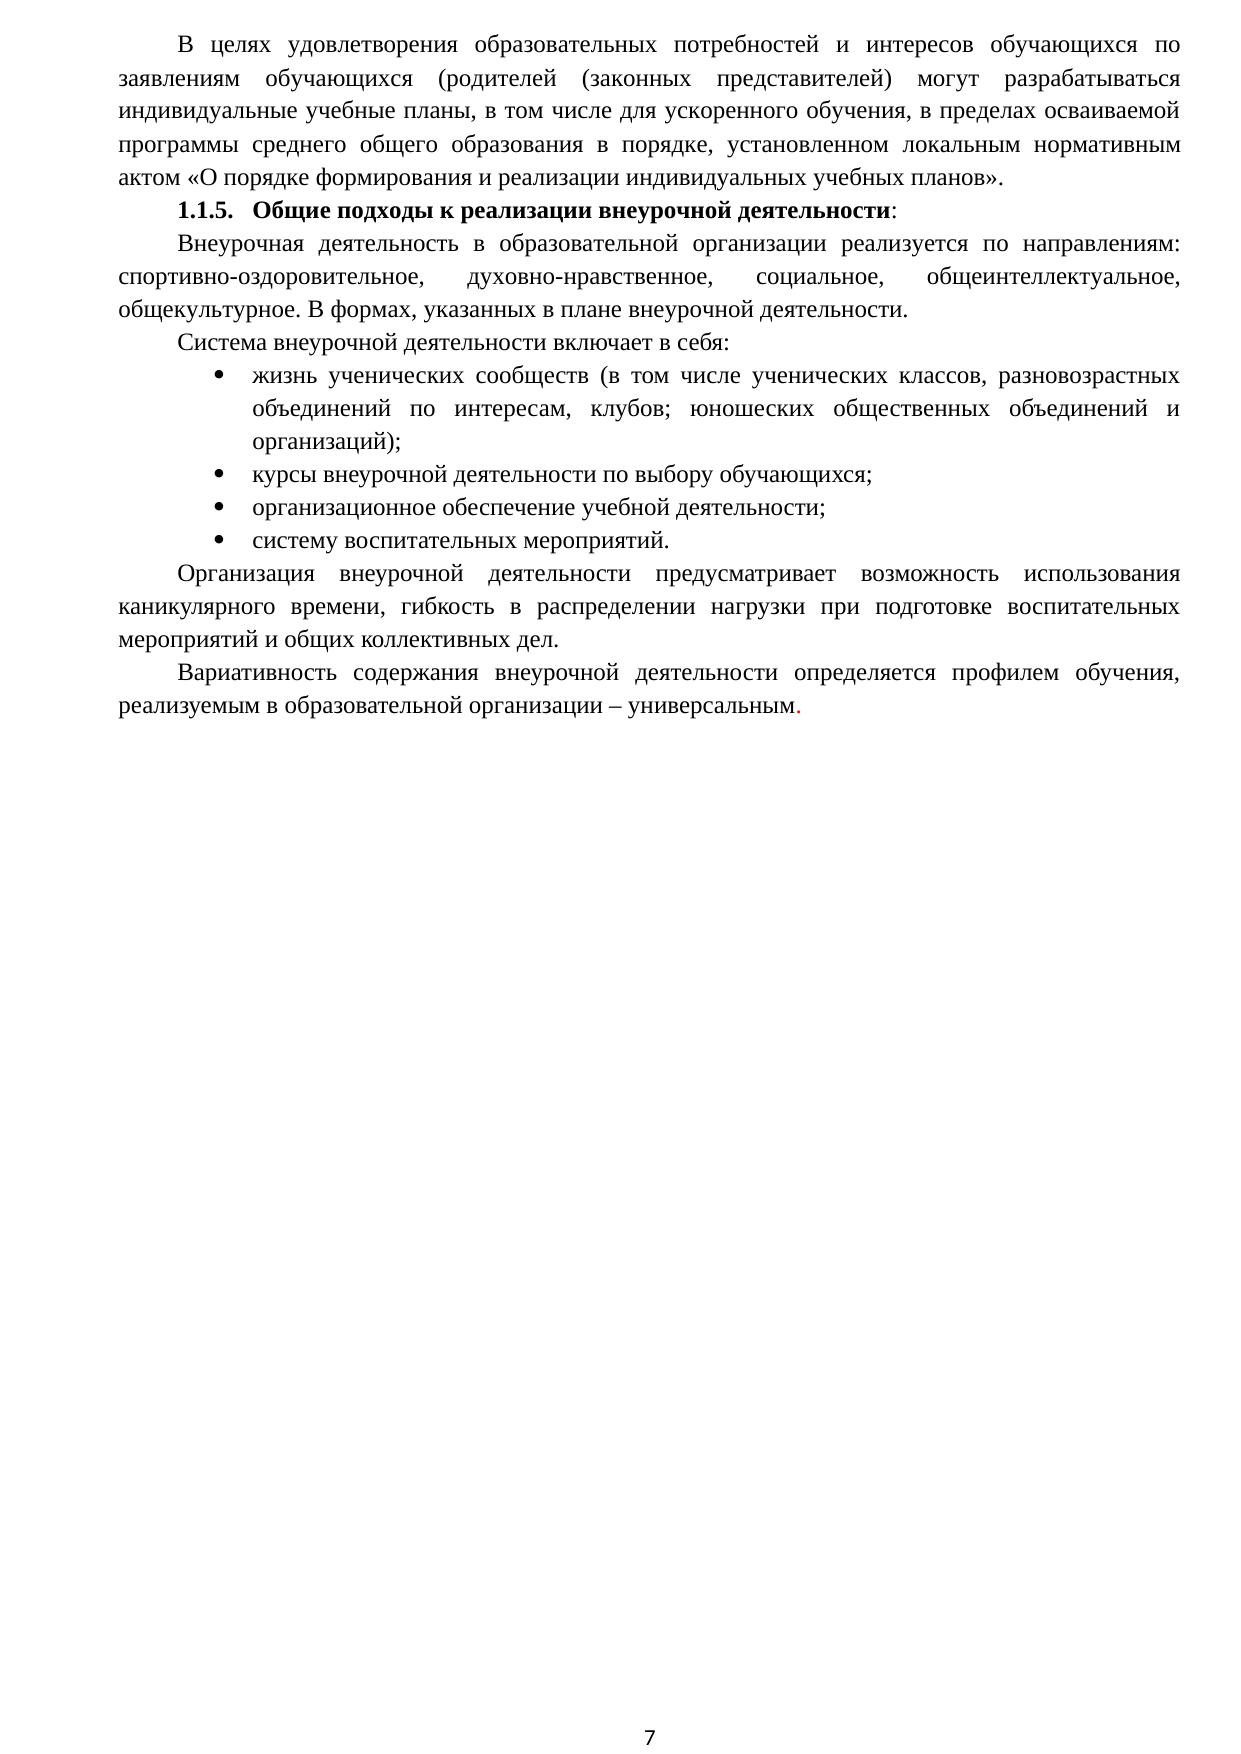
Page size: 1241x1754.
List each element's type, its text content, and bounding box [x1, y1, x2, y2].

list курсы внеурочной деятельности по выбору обучающихся; [214, 459, 1181, 488]
list Общие подходы к реализации внеурочной деятельности: [177, 195, 1181, 223]
text Система внеурочной деятельности включает в себя: [118, 327, 1181, 356]
text Внеурочная деятельность в образовательной организации реализуется по направлениям: спортивно-оздоровительное, духовно-нравственное, социальное, общеинтеллектуальное, общекультурное. В формах, указанных в плане внеурочной деятельности. [118, 228, 1181, 322]
list систему воспитательных мероприятий. [214, 525, 1181, 554]
text Вариативность содержания внеурочной деятельности определяется профилем обучения, реализуемым в образовательной организации – универсальным. [118, 657, 1181, 719]
list жизнь ученических сообществ (в том числе ученических классов, разновозрастных объединений по интересам, клубов; юношеских общественных объединений и организаций); [214, 360, 1181, 454]
list организационное обеспечение учебной деятельности; [214, 492, 1181, 521]
text В целях удовлетворения образовательных потребностей и интересов обучающихся по заявлениям обучающихся (родителей (законных представителей) могут разрабатываться индивидуальные учебные планы, в том числе для ускоренного обучения, в пределах осваиваемой программы среднего общего образования в порядке, установленном локальным нормативным актом «О порядке формирования и реализации индивидуальных учебных планов». [118, 29, 1181, 190]
text Организация внеурочной деятельности предусматривает возможность использования каникулярного времени, гибкость в распределении нагрузки при подготовке воспитательных мероприятий и общих коллективных дел. [118, 558, 1181, 653]
